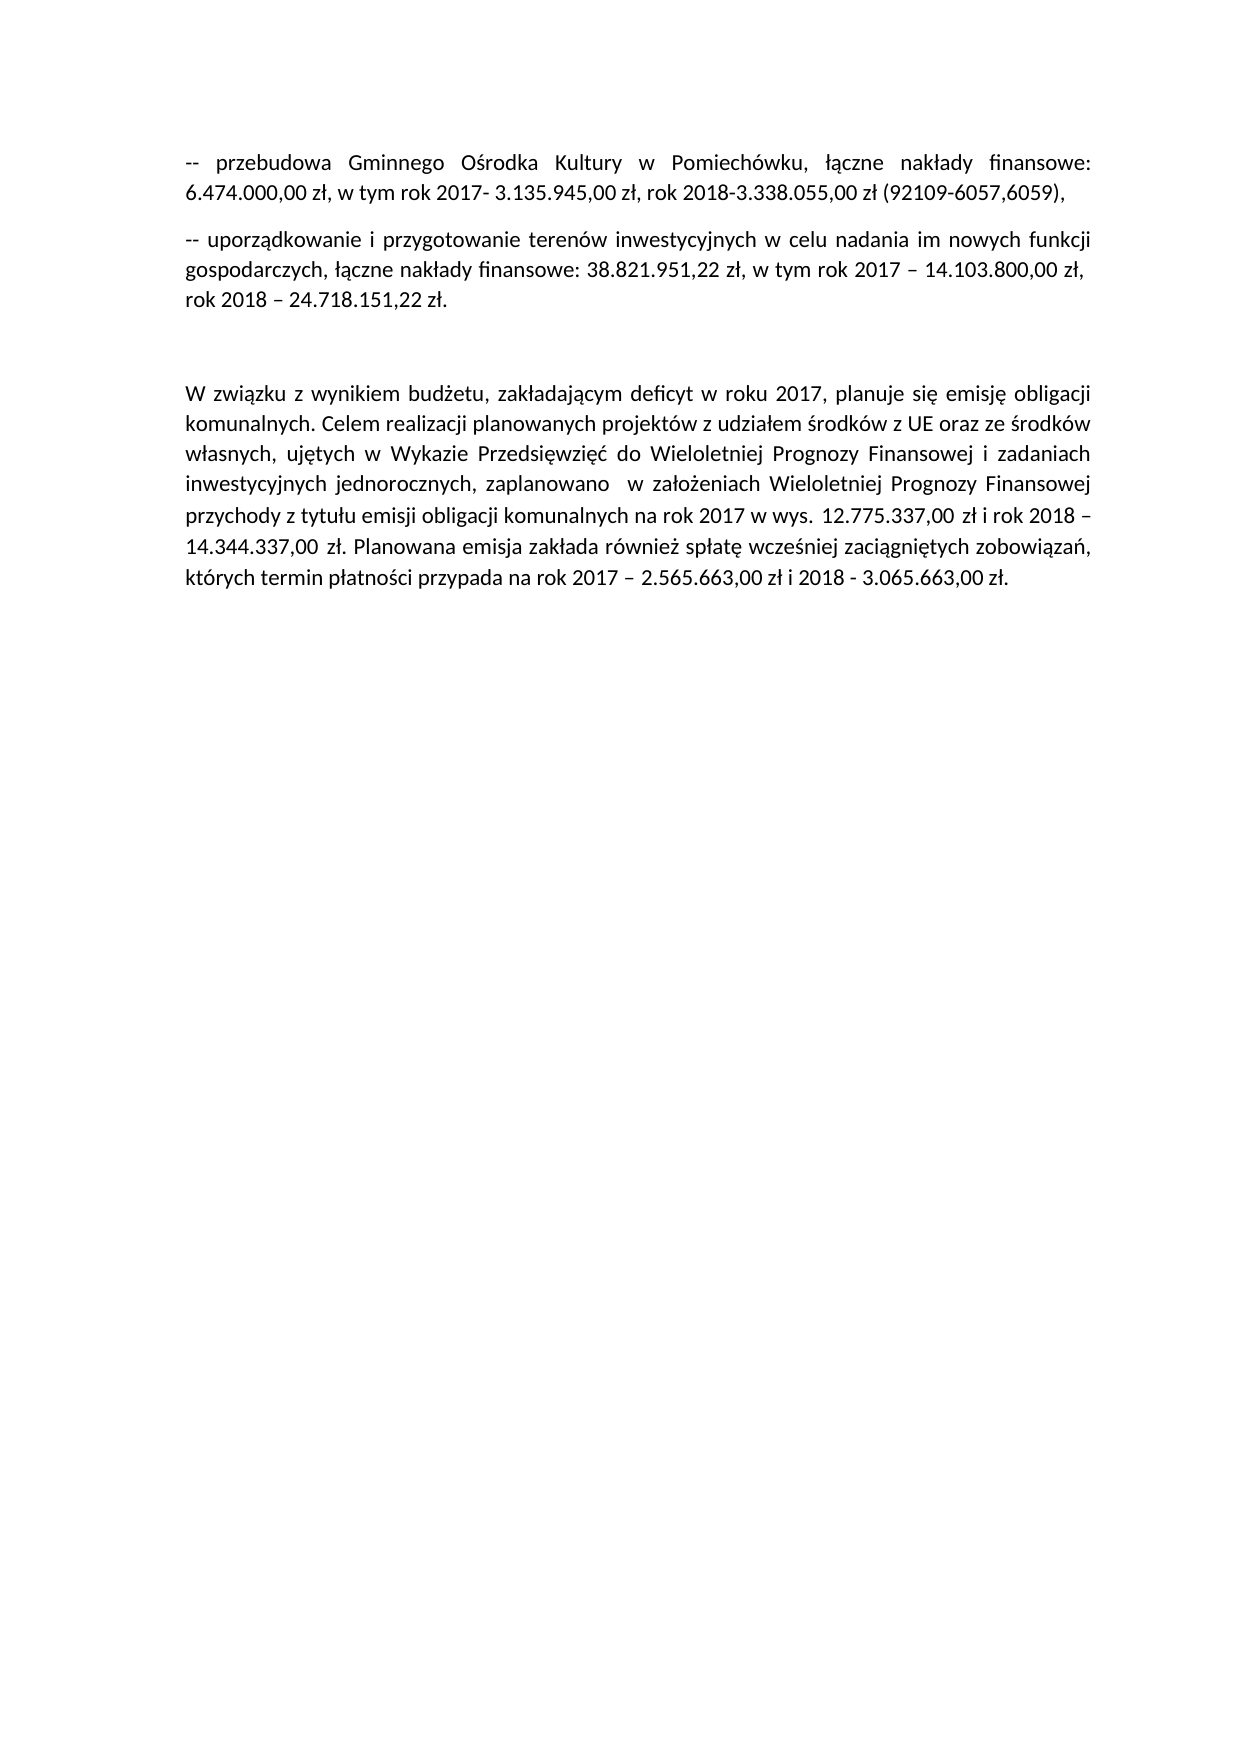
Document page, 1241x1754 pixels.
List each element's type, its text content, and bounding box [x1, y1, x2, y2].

text W związku z wynikiem budżetu, zakładającym deficyt w roku 2017, planuje się emisję obligacji komunalnych. Celem realizacji planowanych projektów z udziałem środków z UE oraz ze środków własnych, ujętych w Wykazie Przedsięwzięć do Wieloletniej Prognozy Finansowej i zadaniach inwestycyjnych jednorocznych, zaplanowano w założeniach Wieloletniej Prognozy Finansowej przychody z tytułu emisji obligacji komunalnych na rok 2017 w wys. 12.775.337,00 zł i rok 2018 – 14.344.337,00 zł. Planowana emisja zakłada również spłatę wcześniej zaciągniętych zobowiązań, których termin płatności przypada na rok 2017 – 2.565.663,00 zł i 2018 - 3.065.663,00 zł. [185, 379, 1093, 591]
text -- przebudowa Gminnego Ośrodka Kultury w Pomiechówku, łączne nakłady finansowe: 6.474.000,00 zł, w tym rok 2017- 3.135.945,00 zł, rok 2018-3.338.055,00 zł (92109-6057,6059), [185, 148, 1093, 206]
text -- uporządkowanie i przygotowanie terenów inwestycyjnych w celu nadania im nowych funkcji gospodarczych, łączne nakłady finansowe: 38.821.951,22 zł, w tym rok 2017 – 14.103.800,00 zł, rok 2018 – 24.718.151,22 zł. [185, 225, 1093, 313]
